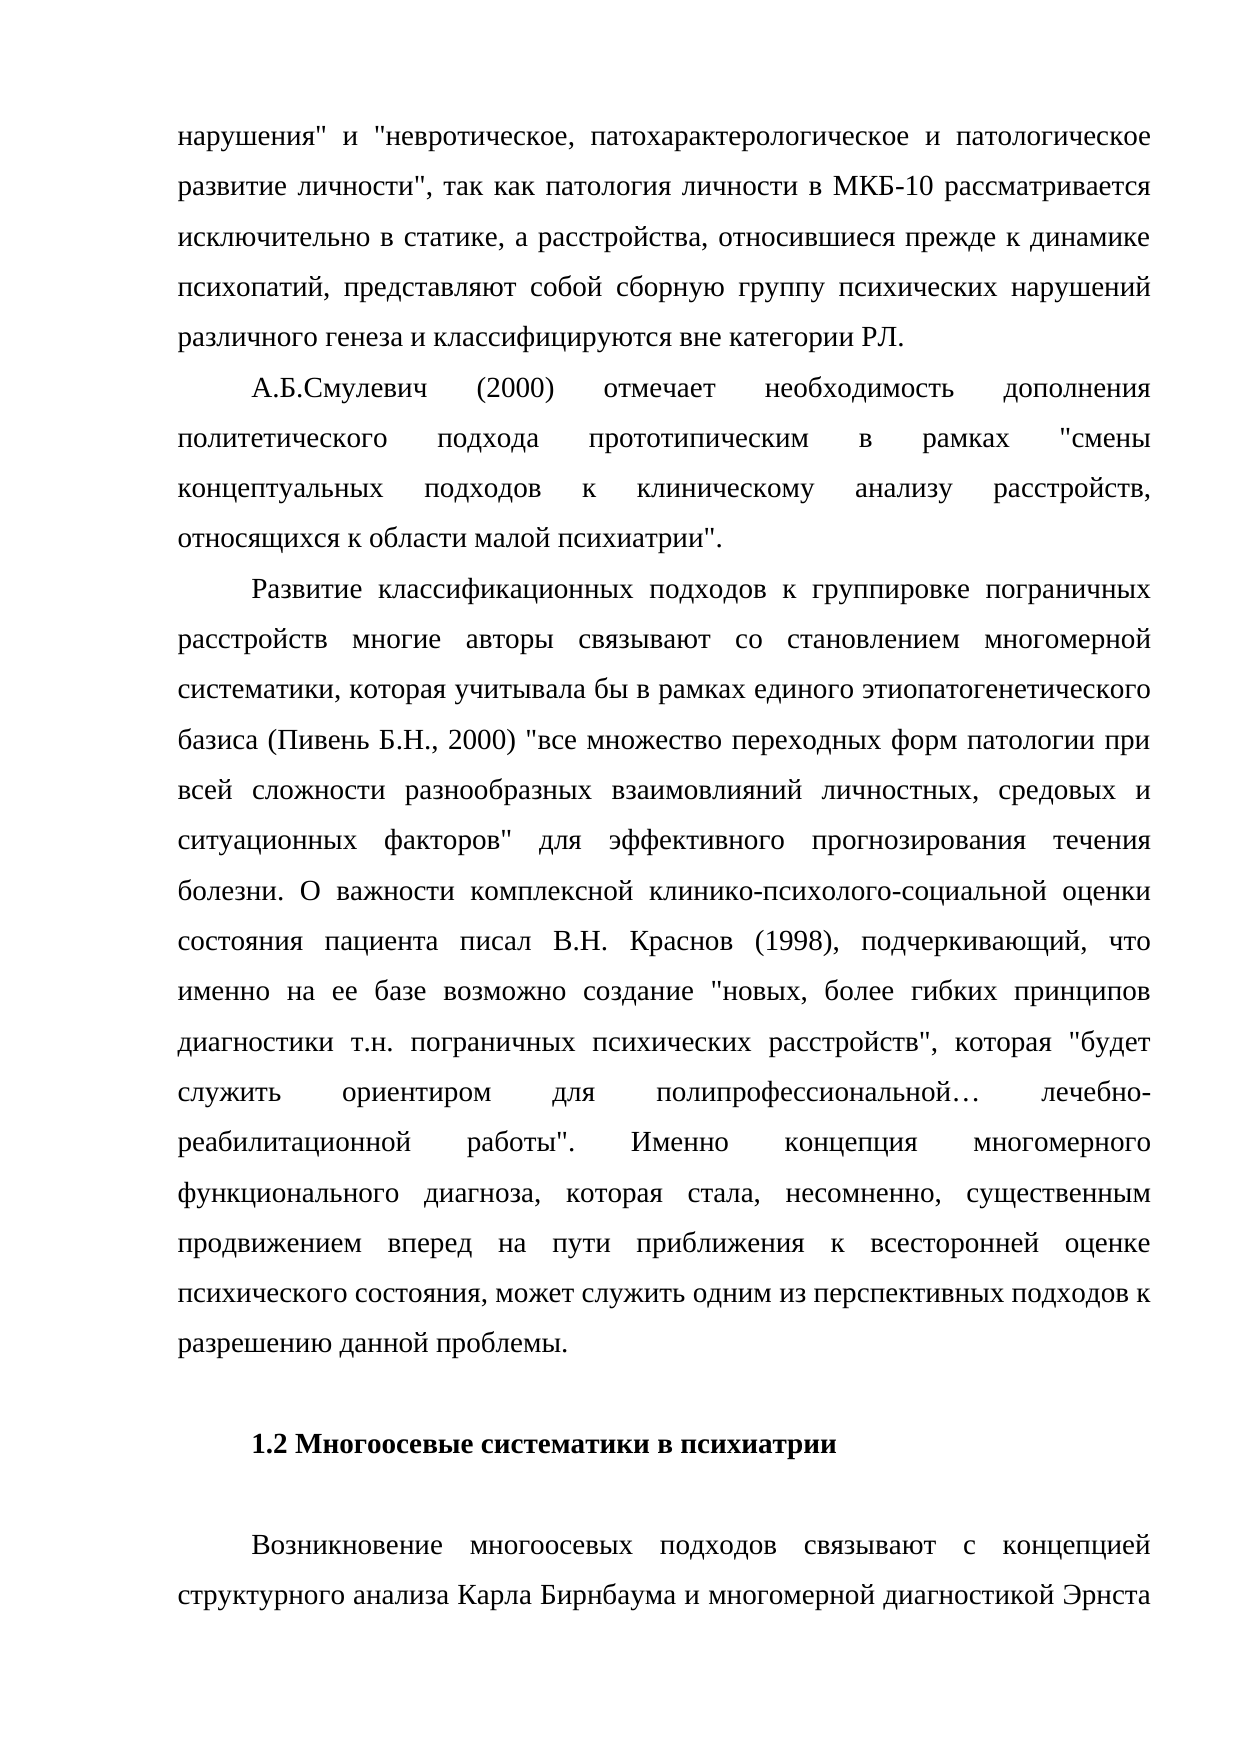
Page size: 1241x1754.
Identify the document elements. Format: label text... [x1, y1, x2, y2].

text Развитие классификационных подходов к группировке пограничных расстройств многие авторы связывают со становлением многомерной систематики, которая учитывала бы в рамках единого этиопатогенетического базиса (Пивень Б.Н., 2000) "все множество переходных форм патологии при всей сложности разнообразных взаимовлияний личностных, средовых и ситуационных факторов" для эффективного прогнозирования течения болезни. О важности комплексной клинико-психолого-социальной оценки состояния пациента писал В.Н. Краснов (1998), подчеркивающий, что именно на ее базе возможно создание "новых, более гибких принципов диагностики т.н. пограничных психических расстройств", которая "будет служить ориентиром для полипрофессиональной… лечебно-реабилитационной работы". Именно концепция многомерного функционального диагноза, которая стала, несомненно, существенным продвижением вперед на пути приближения к всесторонней оценке психического состояния, может служить одним из перспективных подходов к разрешению данной проблемы. [177, 571, 1152, 1359]
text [177, 118, 1152, 353]
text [177, 1527, 1152, 1611]
text А.Б.Смулевич (2000) отмечает необходимость дополнения политетического подхода прототипическим в рамках "смены концептуальных подходов к клиническому анализу расстройств, относящихся к области малой психиатрии". [177, 370, 1152, 554]
text 1.2 Многоосевые систематики в психиатрии [177, 1426, 1152, 1460]
